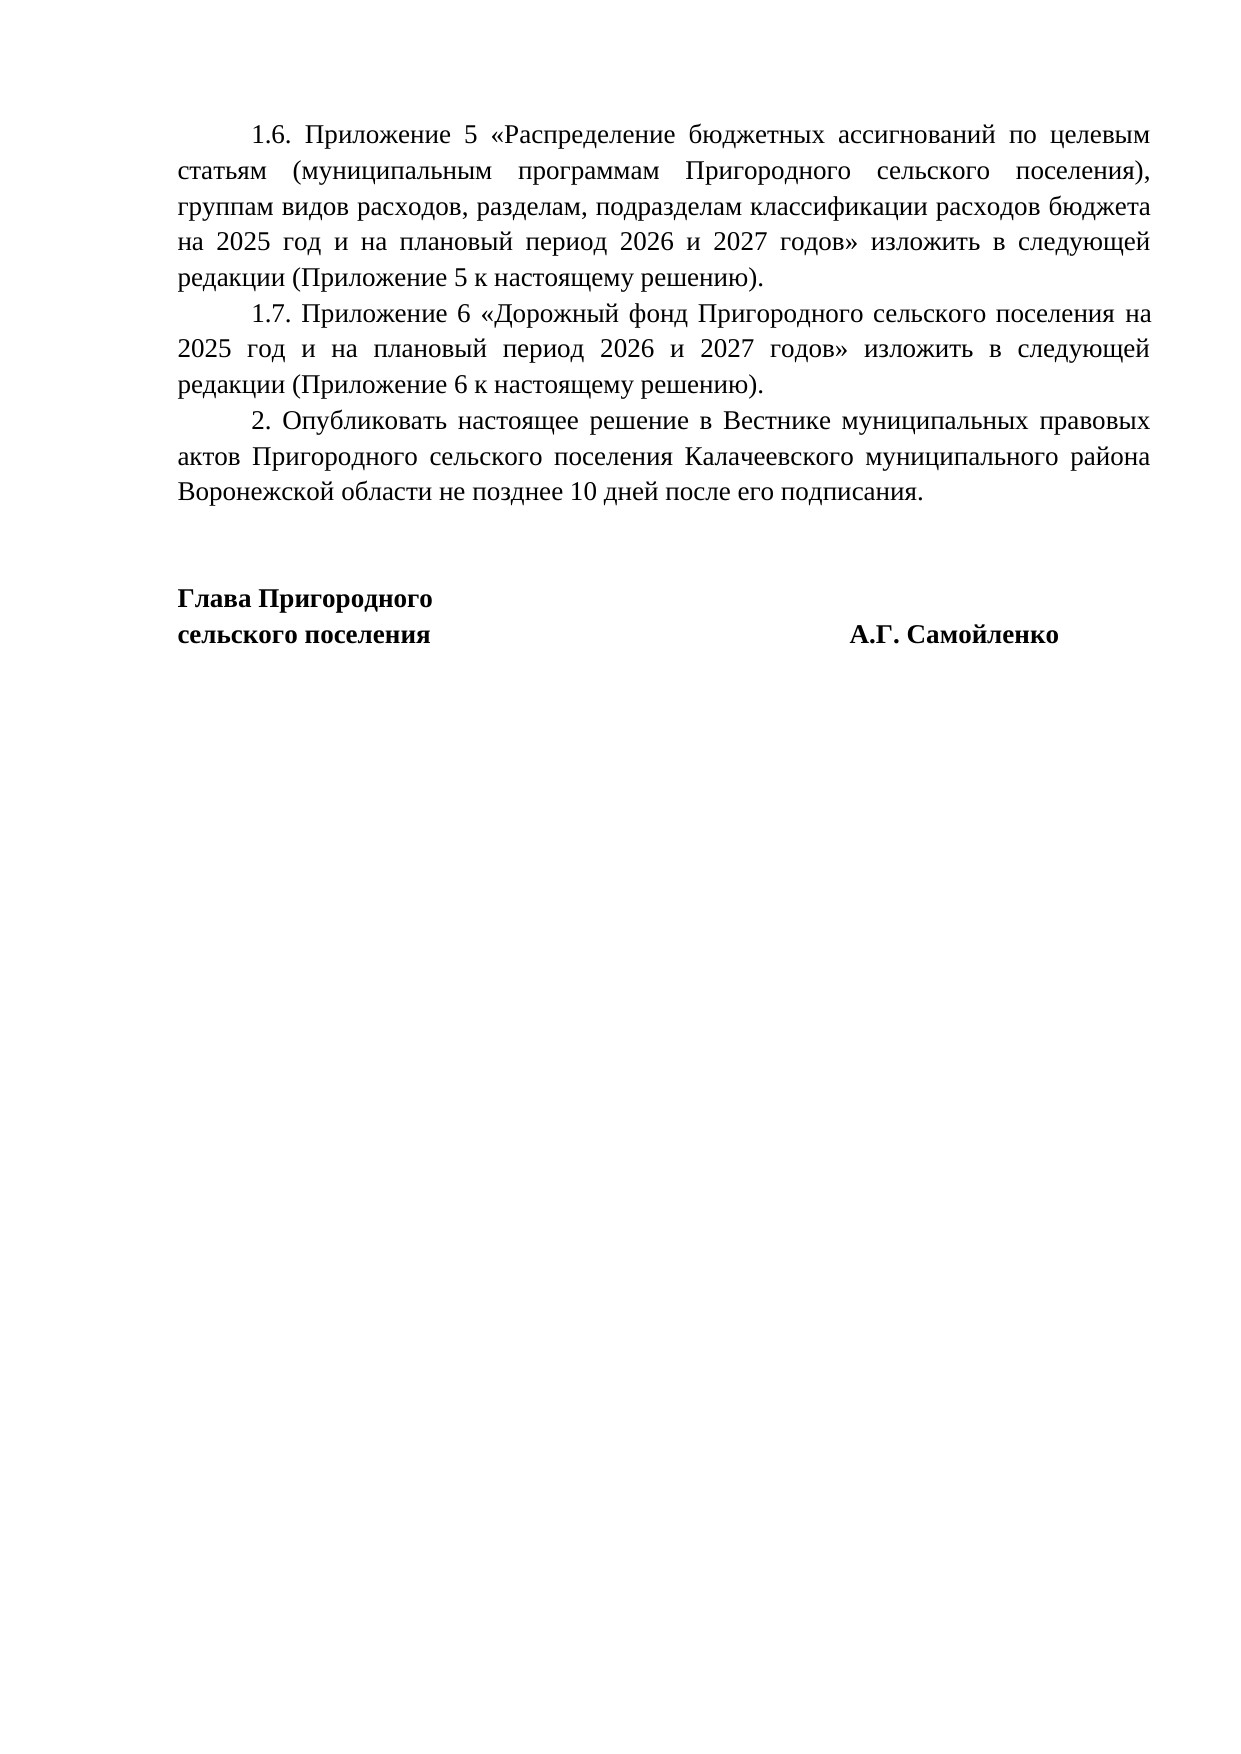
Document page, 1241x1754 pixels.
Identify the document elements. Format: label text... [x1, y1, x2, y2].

text Глава Пригородного [177, 583, 1152, 614]
text 1.6. Приложение 5 «Распределение бюджетных ассигнований по целевым статьям (муниципальным программам Пригородного сельского поселения), группам видов расходов, разделам, подразделам классификации расходов бюджета на 2025 год и на плановый период 2026 и 2027 годов» изложить в следующей редакции (Приложение 5 к настоящему решению). [177, 118, 1152, 292]
text сельского поселения А.Г. Самойленко [177, 618, 1152, 649]
text 1.7. Приложение 6 «Дорожный фонд Пригородного сельского поселения на 2025 год и на плановый период 2026 и 2027 годов» изложить в следующей редакции (Приложение 6 к настоящему решению). [177, 297, 1152, 399]
text 2. Опубликовать настоящее решение в Вестнике муниципальных правовых актов Пригородного сельского поселения Калачеевского муниципального района Воронежской области не позднее 10 дней после его подписания. [177, 404, 1152, 507]
